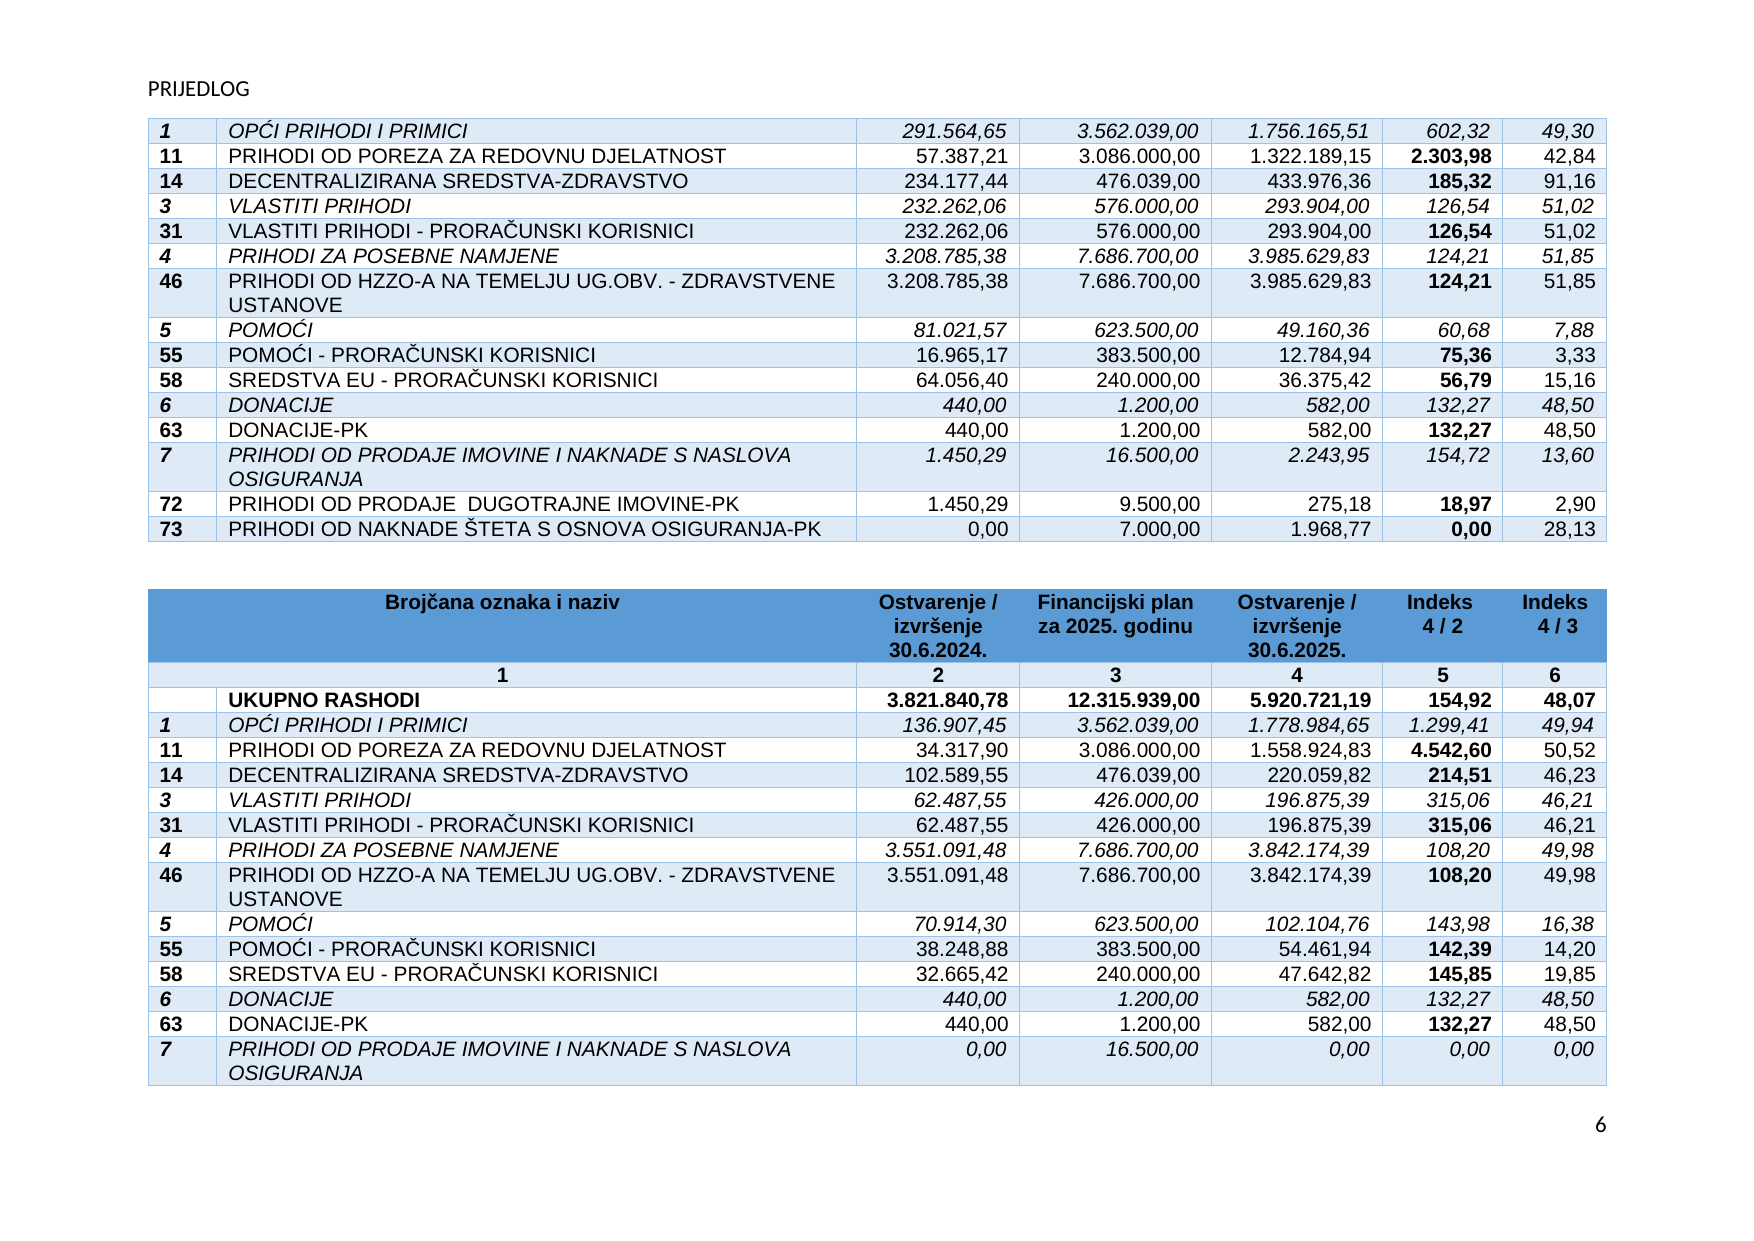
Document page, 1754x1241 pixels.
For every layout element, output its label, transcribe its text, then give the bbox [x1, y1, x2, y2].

table_cell 48,50 [1503, 1012, 1606, 1036]
table_cell 275,18 [1212, 492, 1382, 516]
table_cell 240.000,00 [1020, 962, 1211, 986]
table_cell 7.686.700,00 [1020, 838, 1211, 862]
table_cell DONACIJE-PK [217, 418, 856, 442]
table_cell 6 [150, 394, 215, 416]
table_cell 5 [149, 318, 216, 342]
table_cell 3.842.174,39 [1212, 838, 1382, 862]
table_cell 3.562.039,00 [1020, 713, 1211, 737]
table_cell 0,00 [1383, 1037, 1502, 1085]
table_cell 38.248,88 [857, 937, 1019, 961]
table_cell 196.875,39 [1212, 813, 1382, 837]
table_cell 623.500,00 [1020, 318, 1211, 342]
table_cell 476.039,00 [1020, 763, 1211, 787]
table_cell POMOĆI - PRORAČUNSKI KORISNICI [217, 343, 856, 367]
table_cell PRIHODI OD PRODAJE DUGOTRAJNE IMOVINE-PK [217, 492, 856, 516]
table_cell 602,32 [1383, 119, 1502, 143]
table_cell 49,98 [1503, 838, 1606, 862]
table_cell 46,21 [1503, 788, 1606, 812]
table_cell 58 [149, 368, 216, 392]
table_cell 48,50 [1503, 987, 1606, 1011]
table_cell 440,00 [857, 393, 1019, 417]
table_cell 0,00 [857, 517, 1019, 541]
table_cell 1.299,41 [1383, 713, 1502, 737]
table_cell 46,21 [1503, 813, 1606, 837]
table_cell 12.315.939,00 [1020, 688, 1211, 712]
table_cell 42,84 [1503, 144, 1606, 168]
table_cell 49,98 [1503, 863, 1606, 911]
table_cell 14 [149, 169, 216, 193]
table_cell 3,33 [1503, 343, 1606, 367]
table_cell 383.500,00 [1020, 343, 1211, 367]
table_cell 7.000,00 [1020, 517, 1211, 541]
table_cell 196.875,39 [1212, 788, 1382, 812]
table_cell 36.375,42 [1212, 368, 1382, 392]
table_cell 383.500,00 [1020, 937, 1211, 961]
table_cell 50,52 [1503, 738, 1606, 762]
table_cell 293.904,00 [1212, 219, 1382, 243]
table_cell 7 [149, 443, 216, 491]
table_cell DONACIJE-PK [217, 1012, 856, 1036]
table_cell 108,20 [1383, 863, 1502, 911]
table_cell POMOĆI - PRORAČUNSKI KORISNICI [217, 937, 856, 961]
table_cell 4.542,60 [1383, 738, 1502, 762]
table_cell 1 [149, 713, 216, 737]
table_cell 7 [149, 1037, 216, 1085]
table_cell 291.564,65 [857, 119, 1019, 143]
table_header Brojčana oznaka i naziv [149, 590, 856, 662]
table_cell 51,02 [1503, 219, 1606, 243]
table_cell 4 [149, 244, 216, 268]
table_cell 32.665,42 [857, 962, 1019, 986]
table_cell PRIHODI OD PRODAJE IMOVINE I NAKNADE S NASLOVA OSIGURANJA [217, 1037, 856, 1085]
table_cell 49,94 [1503, 713, 1606, 737]
table_cell 3.985.629,83 [1212, 269, 1382, 317]
table_cell 1.200,00 [1020, 393, 1211, 417]
table_cell 154,92 [1383, 688, 1502, 712]
table_cell 1.450,29 [857, 443, 1019, 491]
table_cell 60,68 [1383, 318, 1502, 342]
table_cell DONACIJE [217, 987, 856, 1011]
table_cell 145,85 [1383, 962, 1502, 986]
table_cell 6 [149, 987, 216, 1011]
table_cell 124,21 [1383, 269, 1502, 317]
table_cell 315,06 [1383, 788, 1502, 812]
table_header Indeks 4 / 3 [1503, 590, 1606, 662]
table_cell 1 [149, 119, 216, 143]
table_cell 70.914,30 [857, 912, 1019, 936]
table_cell 4 [149, 838, 216, 862]
table_cell 51,02 [1503, 194, 1606, 218]
table_cell 142,39 [1383, 937, 1502, 961]
table_cell 582,00 [1212, 418, 1382, 442]
table_cell 426.000,00 [1020, 788, 1211, 812]
table_cell 49.160,36 [1212, 318, 1382, 342]
table_cell 48,50 [1503, 393, 1606, 417]
table_cell 3 [149, 788, 216, 812]
table_cell 185,32 [1383, 169, 1502, 193]
table_cell 102.104,76 [1212, 912, 1382, 936]
table_cell 81.021,57 [857, 318, 1019, 342]
table_cell 234.177,44 [857, 169, 1019, 193]
table_cell 46 [149, 269, 216, 317]
table_header Ostvarenje / izvršenje 30.6.2024. [857, 590, 1019, 662]
table_cell 0,00 [1383, 517, 1502, 541]
table_cell 440,00 [857, 1012, 1019, 1036]
table_cell 46 [149, 863, 216, 911]
table_cell 19,85 [1503, 962, 1606, 986]
table_cell 3.821.840,78 [857, 688, 1019, 712]
table_cell PRIHODI OD PRODAJE IMOVINE I NAKNADE S NASLOVA OSIGURANJA [217, 443, 856, 491]
table_cell 440,00 [857, 418, 1019, 442]
table_cell 7.686.700,00 [1020, 269, 1211, 317]
table_header Indeks 4 / 2 [1383, 590, 1502, 662]
table_cell 3.985.629,83 [1212, 244, 1382, 268]
table_cell PRIHODI ZA POSEBNE NAMJENE [217, 244, 856, 268]
table_cell 16,38 [1503, 912, 1606, 936]
table_cell 220.059,82 [1212, 763, 1382, 787]
table_cell PRIHODI ZA POSEBNE NAMJENE [217, 838, 856, 862]
table_cell 72 [149, 492, 216, 516]
table_cell 7.686.700,00 [1020, 863, 1211, 911]
table_cell VLASTITI PRIHODI [217, 194, 856, 218]
table_cell 2,90 [1503, 492, 1606, 516]
table_cell 51,85 [1503, 269, 1606, 317]
table_cell 293.904,00 [1212, 194, 1382, 218]
table_cell 73 [149, 517, 216, 541]
table_cell 102.589,55 [857, 763, 1019, 787]
table_cell 0,00 [857, 1037, 1019, 1085]
table_cell DECENTRALIZIRANA SREDSTVA-ZDRAVSTVO [217, 169, 856, 193]
table_cell 315,06 [1383, 813, 1502, 837]
table_cell 1.450,29 [857, 492, 1019, 516]
table_cell 54.461,94 [1212, 937, 1382, 961]
table_cell 16.500,00 [1020, 1037, 1211, 1085]
table_cell 12.784,94 [1212, 343, 1382, 367]
table_cell 16.500,00 [1020, 443, 1211, 491]
table_cell 132,27 [1383, 987, 1502, 1011]
table_cell 3.562.039,00 [1020, 119, 1211, 143]
table_cell 1.200,00 [1020, 987, 1211, 1011]
table_cell 63 [149, 418, 216, 442]
table_cell 16.965,17 [857, 343, 1019, 367]
table_cell 3.208.785,38 [857, 244, 1019, 268]
table_header Ostvarenje / izvršenje 30.6.2025. [1212, 590, 1382, 662]
table_cell 11 [149, 738, 216, 762]
table_cell PRIHODI OD NAKNADE ŠTETA S OSNOVA OSIGURANJA-PK [217, 517, 856, 541]
table_cell 49,30 [1503, 119, 1606, 143]
table_cell OPĆI PRIHODI I PRIMICI [217, 119, 856, 143]
table_cell 132,27 [1383, 418, 1502, 442]
table_cell PRIHODI OD HZZO-A NA TEMELJU UG.OBV. - ZDRAVSTVENE USTANOVE [217, 863, 856, 911]
table_cell 1.200,00 [1020, 1012, 1211, 1036]
table_cell 47.642,82 [1212, 962, 1382, 986]
table_cell 124,21 [1383, 244, 1502, 268]
table_cell 5 [149, 912, 216, 936]
table_cell 51,85 [1503, 244, 1606, 268]
table_cell 3.208.785,38 [857, 269, 1019, 317]
table_cell 3.551.091,48 [857, 863, 1019, 911]
table_cell 0,00 [1503, 1037, 1606, 1085]
table_cell 440,00 [857, 987, 1019, 1011]
table_cell 3 [149, 194, 216, 218]
table_cell 433.976,36 [1212, 169, 1382, 193]
table_cell 108,20 [1383, 838, 1502, 862]
table_cell PRIHODI OD HZZO-A NA TEMELJU UG.OBV. - ZDRAVSTVENE USTANOVE [217, 269, 856, 317]
table_cell 48,07 [1503, 688, 1606, 712]
table_cell 91,16 [1503, 169, 1606, 193]
table_cell 1.558.924,83 [1212, 738, 1382, 762]
table_cell 132,27 [1383, 393, 1502, 417]
table_cell 2.243,95 [1212, 443, 1382, 491]
table_cell 476.039,00 [1020, 169, 1211, 193]
table_cell 62.487,55 [857, 813, 1019, 837]
table_cell 28,13 [1503, 517, 1606, 541]
table_cell 426.000,00 [1020, 813, 1211, 837]
table_cell 55 [149, 343, 216, 367]
table_cell 1.200,00 [1020, 418, 1211, 442]
table_cell 232.262,06 [857, 194, 1019, 218]
table_cell 0,00 [1212, 1037, 1382, 1085]
table_cell 75,36 [1383, 343, 1502, 367]
table_cell 214,51 [1383, 763, 1502, 787]
table_cell 1.322.189,15 [1212, 144, 1382, 168]
table_cell 3.551.091,48 [857, 838, 1019, 862]
table_header Financijski plan za 2025. godinu [1020, 590, 1211, 662]
table_cell 6 [1503, 663, 1606, 687]
table_cell 1.756.165,51 [1212, 119, 1382, 143]
table_cell DONACIJE [217, 393, 856, 417]
table_cell POMOĆI [217, 318, 856, 342]
table_cell SREDSTVA EU - PRORAČUNSKI KORISNICI [217, 368, 856, 392]
table_cell 62.487,55 [857, 788, 1019, 812]
table_cell 58 [149, 962, 216, 986]
table_cell 240.000,00 [1020, 368, 1211, 392]
table_cell 126,54 [1383, 219, 1502, 243]
table_cell 1.968,77 [1212, 517, 1382, 541]
table_cell DECENTRALIZIRANA SREDSTVA-ZDRAVSTVO [217, 763, 856, 787]
table_cell 132,27 [1383, 1012, 1502, 1036]
table_cell VLASTITI PRIHODI - PRORAČUNSKI KORISNICI [217, 813, 856, 837]
table_cell 31 [149, 219, 216, 243]
table_cell 9.500,00 [1020, 492, 1211, 516]
table_cell [149, 688, 216, 712]
table_cell 623.500,00 [1020, 912, 1211, 936]
table_cell 7,88 [1503, 318, 1606, 342]
table_cell POMOĆI [217, 912, 856, 936]
table_cell 5.920.721,19 [1212, 688, 1382, 712]
table_cell 576.000,00 [1020, 194, 1211, 218]
table_cell 63 [149, 1012, 216, 1036]
table_cell 136.907,45 [857, 713, 1019, 737]
table_cell 14,20 [1503, 937, 1606, 961]
table_cell 1 [149, 663, 856, 687]
table_cell 582,00 [1212, 393, 1382, 417]
table_cell 3.086.000,00 [1020, 144, 1211, 168]
table_cell 14 [149, 763, 216, 787]
table_cell 31 [149, 813, 216, 837]
table_cell 126,54 [1383, 194, 1502, 218]
table_cell 13,60 [1503, 443, 1606, 491]
table_cell 576.000,00 [1020, 219, 1211, 243]
table_cell 2 [857, 663, 1019, 687]
table_cell 11 [149, 144, 216, 168]
table_cell SREDSTVA EU - PRORAČUNSKI KORISNICI [217, 962, 856, 986]
table_cell 143,98 [1383, 912, 1502, 936]
table_cell 4 [1212, 663, 1382, 687]
table_cell OPĆI PRIHODI I PRIMICI [217, 713, 856, 737]
table_cell 582,00 [1212, 1012, 1382, 1036]
table_cell 3.842.174,39 [1212, 863, 1382, 911]
table_cell 3 [1020, 663, 1211, 687]
table_cell 7.686.700,00 [1020, 244, 1211, 268]
table_cell 56,79 [1383, 368, 1502, 392]
table_cell 1.778.984,65 [1212, 713, 1382, 737]
table_cell VLASTITI PRIHODI - PRORAČUNSKI KORISNICI [217, 219, 856, 243]
table_cell 2.303,98 [1383, 144, 1502, 168]
table_cell 46,23 [1503, 763, 1606, 787]
table_cell 3.086.000,00 [1020, 738, 1211, 762]
table_cell 48,50 [1503, 418, 1606, 442]
table_cell 55 [149, 937, 216, 961]
table_cell 15,16 [1503, 368, 1606, 392]
table_cell UKUPNO RASHODI [217, 688, 856, 712]
table_cell 57.387,21 [857, 144, 1019, 168]
table_cell VLASTITI PRIHODI [217, 788, 856, 812]
table_cell 5 [1383, 663, 1502, 687]
table_cell PRIHODI OD POREZA ZA REDOVNU DJELATNOST [217, 144, 856, 168]
table_cell 582,00 [1212, 987, 1382, 1011]
table_cell 154,72 [1383, 443, 1502, 491]
table_cell 232.262,06 [857, 219, 1019, 243]
table_cell 18,97 [1383, 492, 1502, 516]
table_cell 64.056,40 [857, 368, 1019, 392]
table_cell 34.317,90 [857, 738, 1019, 762]
table_cell PRIHODI OD POREZA ZA REDOVNU DJELATNOST [217, 738, 856, 762]
